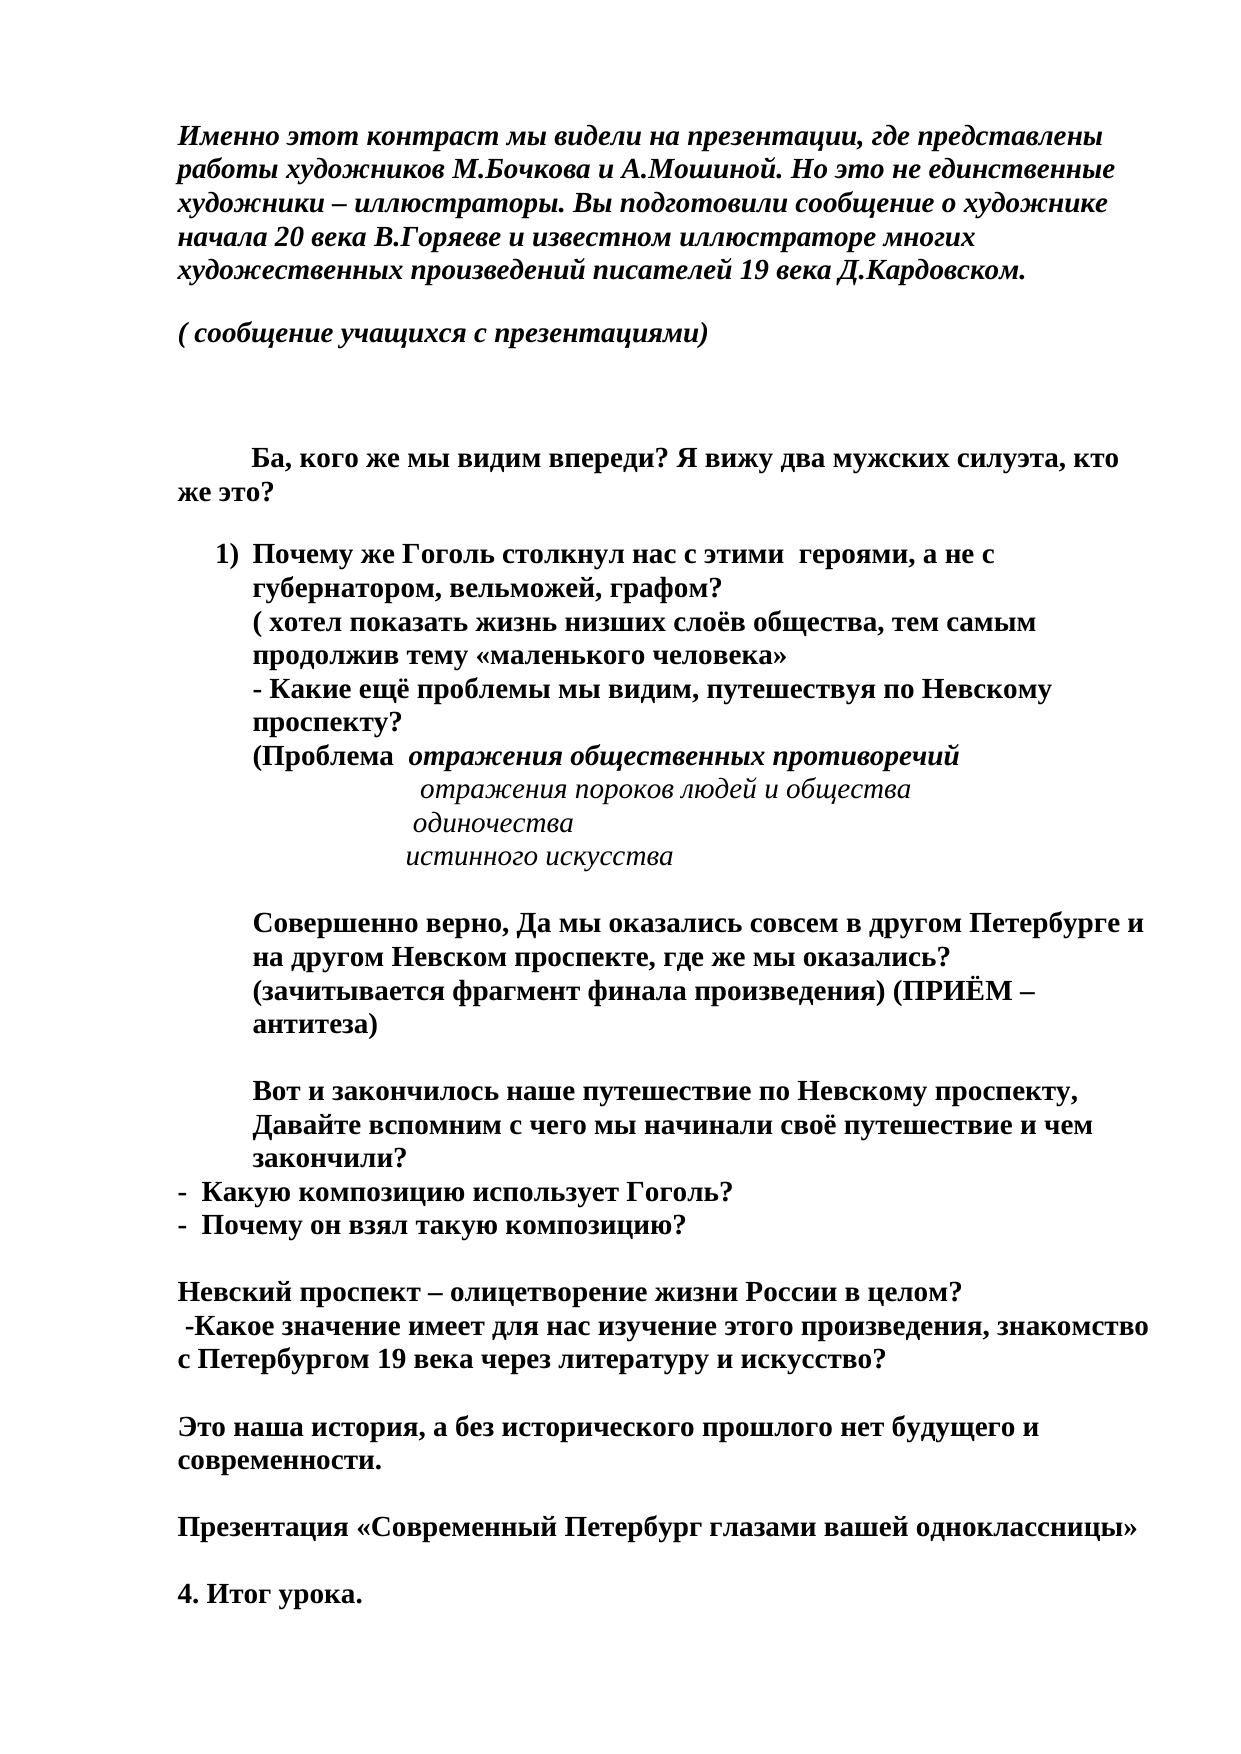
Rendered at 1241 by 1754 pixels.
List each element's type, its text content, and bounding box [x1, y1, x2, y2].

list Давайте вспомним с чего мы начинали своё путешествие и чем закончили? [252, 1107, 1152, 1174]
list Совершенно верно, Да мы оказались совсем в другом Петербурге и на другом Невском проспекте, где же мы оказались? [252, 906, 1152, 973]
text Презентация «Современный Петербург глазами вашей одноклассницы» [177, 1509, 1152, 1543]
list истинного искусства [252, 838, 1152, 872]
text Это наша история, а без исторического прошлого нет будущего и современности. [177, 1409, 1152, 1476]
list ( хотел показать жизнь низших слоёв общества, тем самым продолжив тему «маленького человека» [252, 604, 1152, 671]
text -Какое значение имеет для нас изучение этого произведения, знакомство с Петербургом 19 века через литературу и искусство? [177, 1308, 1152, 1375]
text Невский проспект – олицетворение жизни России в целом? [177, 1274, 1152, 1308]
list (зачитывается фрагмент финала произведения) (ПРИЁМ – антитеза) [252, 973, 1152, 1040]
text Ба, кого же мы видим впереди? Я вижу два мужских силуэта, кто же это? [177, 440, 1152, 507]
list - Какие ещё проблемы мы видим, путешествуя по Невскому проспекту? [252, 671, 1152, 738]
list одиночества [252, 805, 1152, 838]
list Вот и закончилось наше путешествие по Невскому проспекту, [252, 1073, 1152, 1107]
text 4. Итог урока. [177, 1576, 1152, 1610]
list отражения пороков людей и общества [252, 771, 1152, 805]
text - Почему он взял такую композицию? [177, 1207, 1152, 1241]
text Именно этот контраст мы видели на презентации, где представлены работы художников М.Бочкова и А.Мошиной. Но это не единственные художники – иллюстраторы. Вы подготовили сообщение о художнике начала 20 века В.Горяеве и известном иллюстраторе многих художественных произведений писателей 19 века Д.Кардовском. [177, 118, 1152, 286]
text ( сообщение учащихся с презентациями) [177, 315, 1152, 348]
text - Какую композицию использует Гоголь? [177, 1174, 1152, 1207]
list Почему же Гоголь столкнул нас с этими героями, а не с губернатором, вельможей, графом? [215, 537, 1152, 604]
list (Проблема отражения общественных противоречий [252, 738, 1152, 771]
